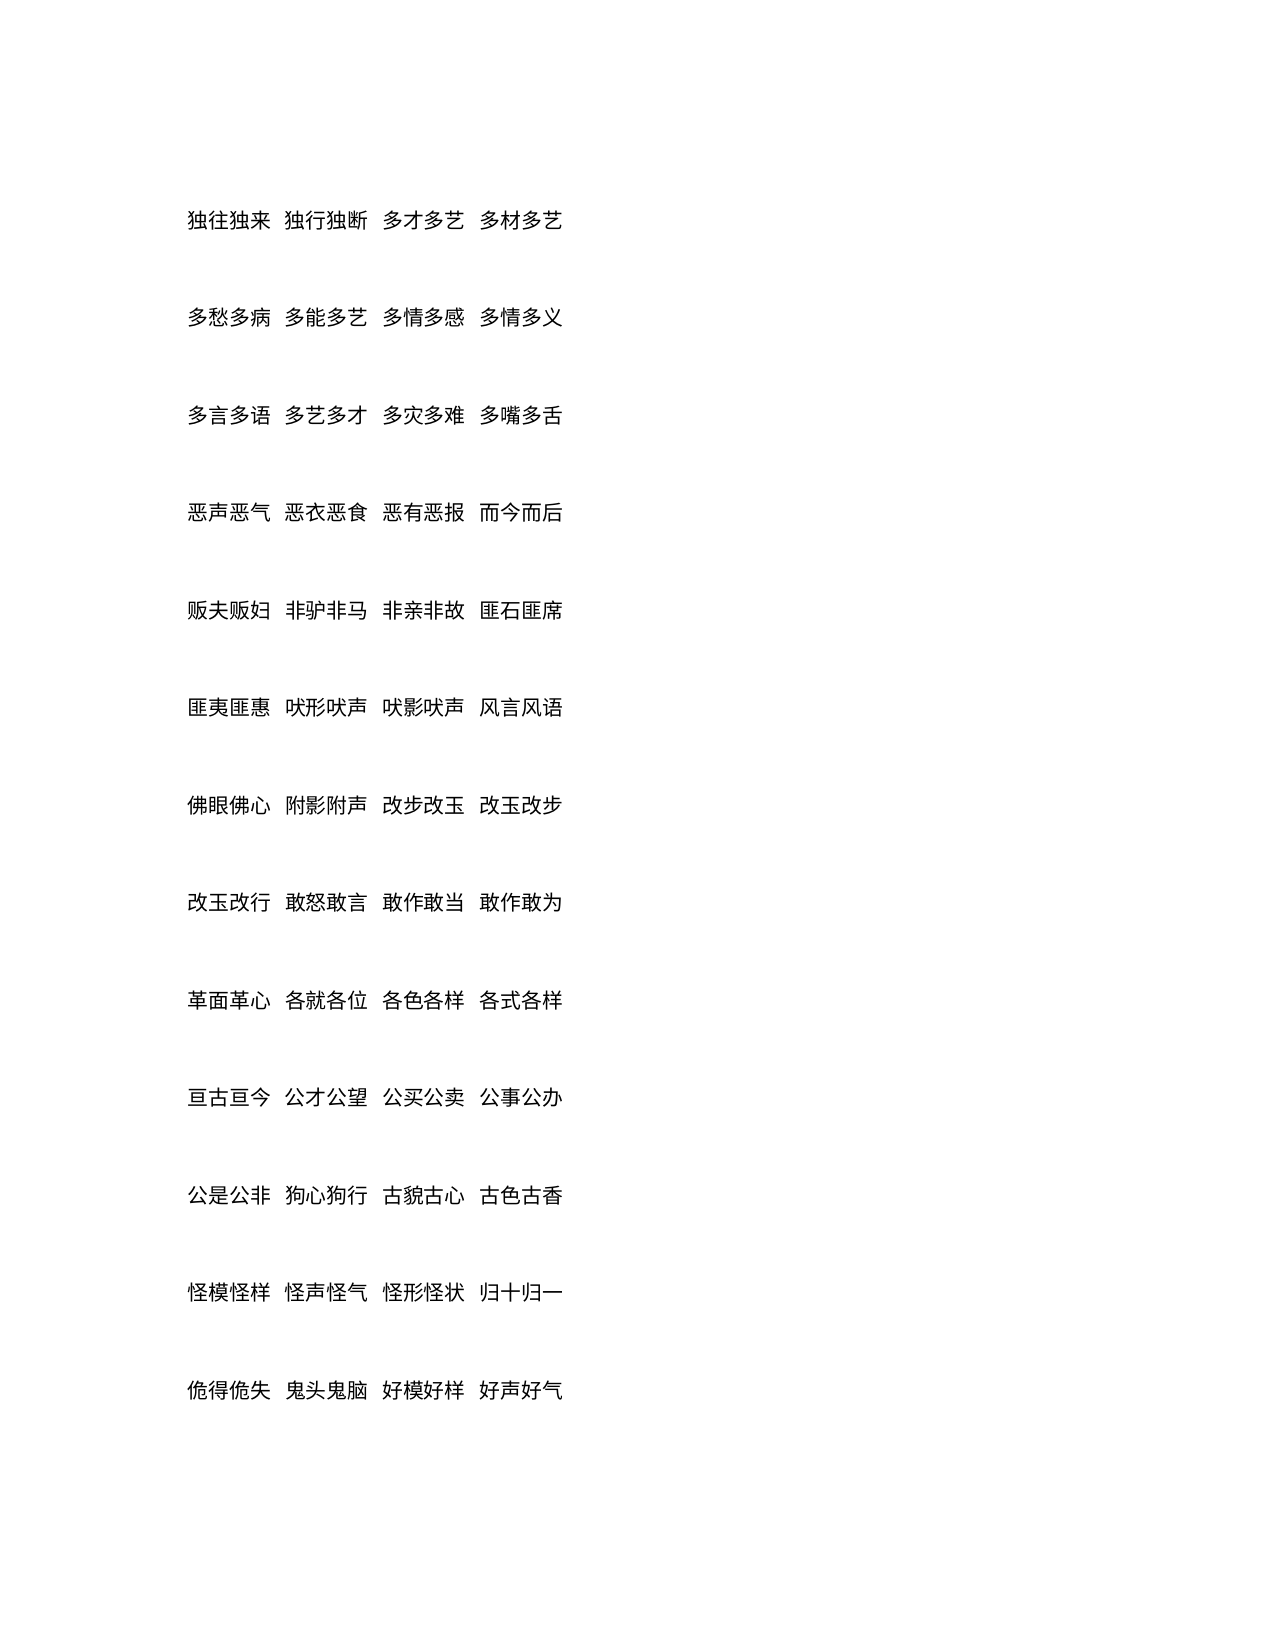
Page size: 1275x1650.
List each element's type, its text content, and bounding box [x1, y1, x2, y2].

text 改玉改行 敢怒敢言 敢作敢当 敢作敢为 [187, 874, 1087, 939]
text 贩夫贩妇 非驴非马 非亲非故 匪石匪席 [187, 581, 1087, 646]
text 佹得佹失 鬼头鬼脑 好模好样 好声好气 [187, 1361, 1087, 1426]
text 亘古亘今 公才公望 公买公卖 公事公办 [187, 1069, 1087, 1134]
text 恶声恶气 恶衣恶食 恶有恶报 而今而后 [187, 484, 1087, 549]
text 多愁多病 多能多艺 多情多感 多情多义 [187, 289, 1087, 354]
text 革面革心 各就各位 各色各样 各式各样 [187, 971, 1087, 1036]
text 独往独来 独行独断 多才多艺 多材多艺 [187, 191, 1087, 256]
text 怪模怪样 怪声怪气 怪形怪状 归十归一 [187, 1264, 1087, 1329]
text 多言多语 多艺多才 多灾多难 多嘴多舌 [187, 386, 1087, 451]
text 佛眼佛心 附影附声 改步改玉 改玉改步 [187, 776, 1087, 841]
text 公是公非 狗心狗行 古貌古心 古色古香 [187, 1166, 1087, 1231]
text 匪夷匪惠 吠形吠声 吠影吠声 风言风语 [187, 679, 1087, 744]
